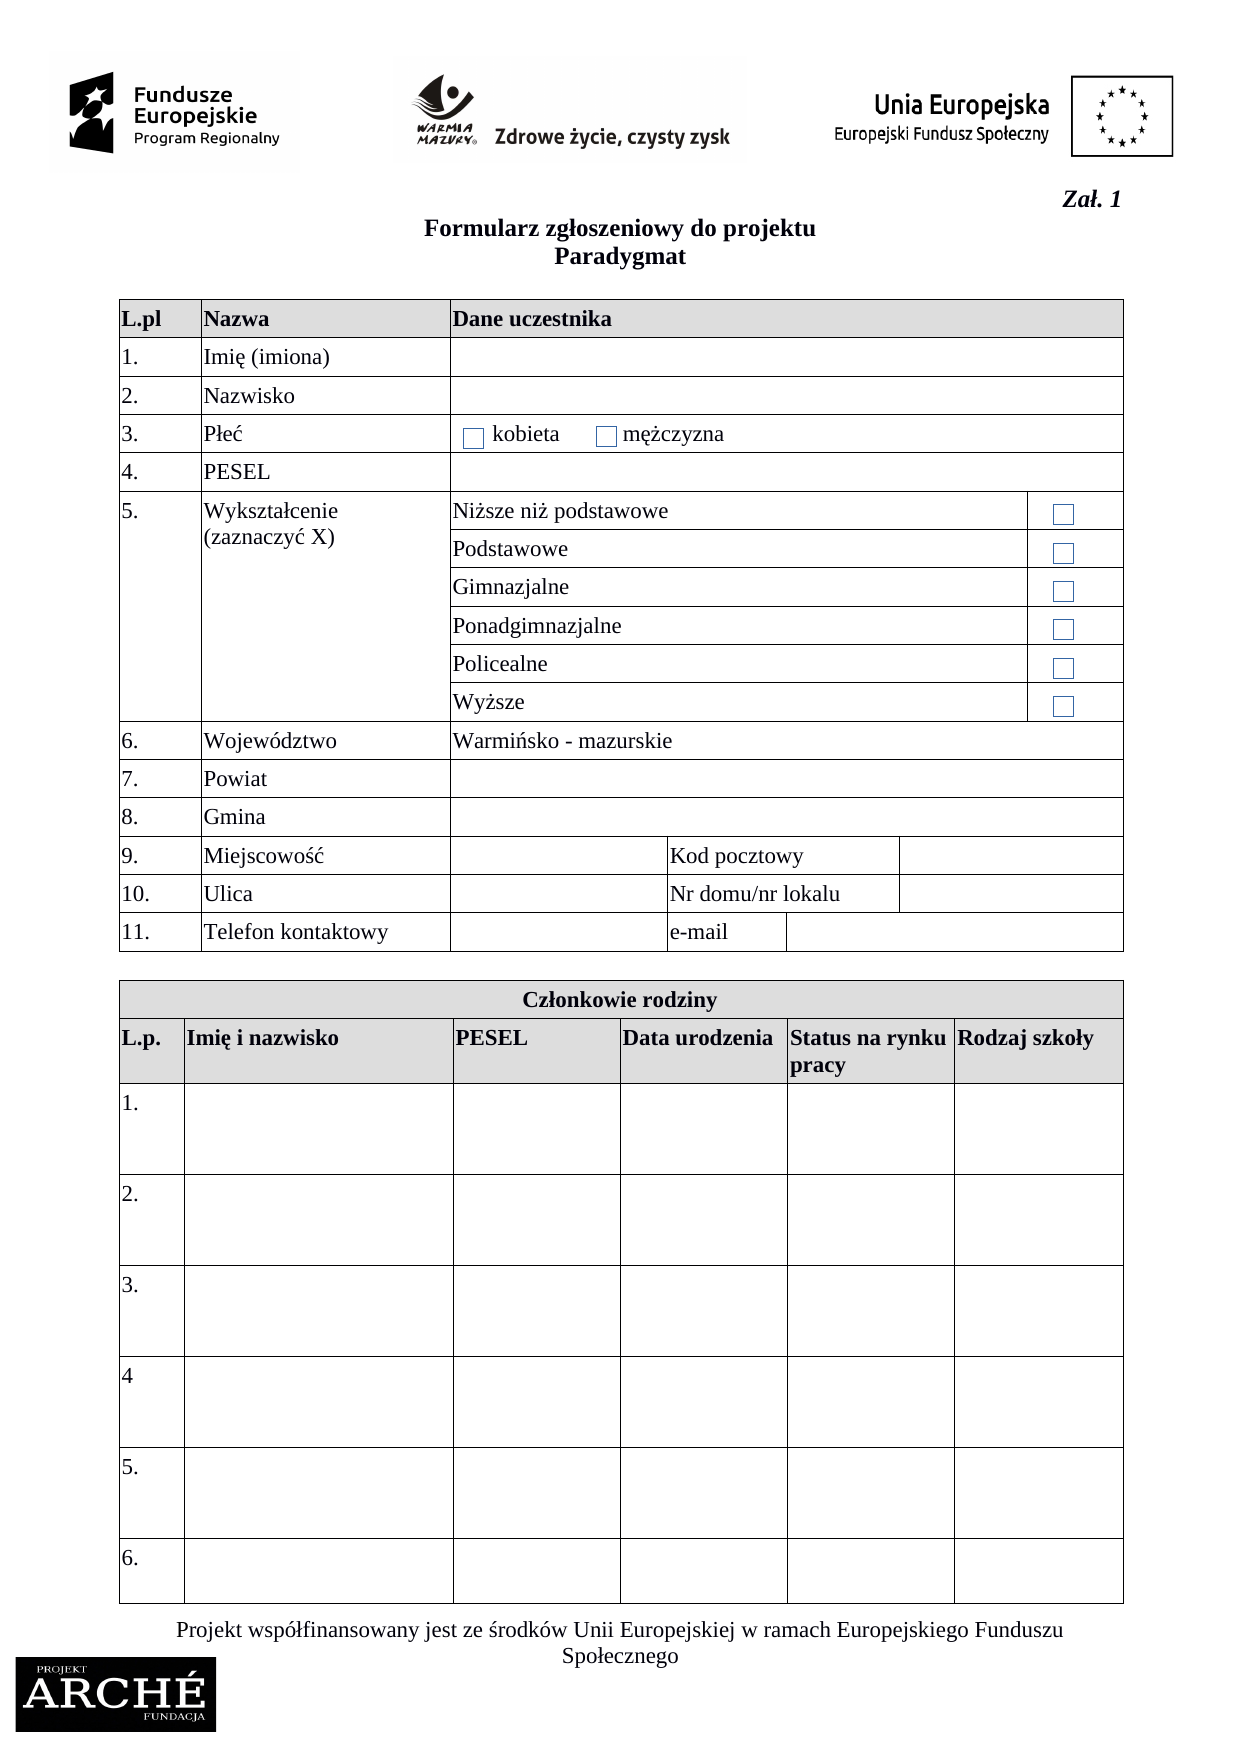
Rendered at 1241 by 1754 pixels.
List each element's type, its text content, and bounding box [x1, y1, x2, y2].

table_cell [451, 338, 1123, 376]
table_cell [454, 1357, 620, 1447]
table_cell Telefon kontaktowy [202, 913, 450, 951]
picture [392, 56, 748, 163]
table_cell L.p. [120, 1019, 184, 1083]
table_cell [955, 1175, 1123, 1265]
table_cell [621, 1357, 787, 1447]
table_cell [1028, 492, 1123, 529]
table_cell 4 [120, 1357, 184, 1447]
table_cell 3. [120, 1266, 184, 1356]
table_cell [621, 1448, 787, 1538]
table_cell 6. [120, 1539, 184, 1603]
table_cell [955, 1448, 1123, 1538]
table_cell Województwo [202, 722, 450, 759]
table_cell Powiat [202, 760, 450, 797]
table_cell [788, 1266, 954, 1356]
table_cell 2. [120, 1175, 184, 1265]
table_cell 11. [120, 913, 201, 951]
table_cell Warmińsko - mazurskie [451, 722, 1123, 759]
table_cell Status na rynku pracy [788, 1019, 954, 1083]
table_header Członkowie rodziny [120, 981, 1123, 1018]
table_cell [451, 913, 667, 951]
table_cell [788, 1175, 954, 1265]
table_cell [621, 1084, 787, 1174]
table_cell [185, 1539, 453, 1603]
table_cell 8. [120, 798, 201, 836]
table_cell Nazwisko [202, 377, 450, 414]
table_cell [1028, 683, 1123, 721]
table_cell 3. [120, 415, 201, 452]
table_cell Imię (imiona) [202, 338, 450, 376]
table_cell [451, 875, 667, 912]
table_cell [451, 760, 1123, 797]
table_cell 1. [120, 338, 201, 376]
table_cell [185, 1448, 453, 1538]
table_cell [1028, 645, 1123, 682]
table_cell [185, 1266, 453, 1356]
table_cell e-mail [668, 913, 786, 951]
table_cell [454, 1084, 620, 1174]
table_cell [955, 1539, 1123, 1603]
picture [811, 48, 1195, 184]
table_cell Data urodzenia [621, 1019, 787, 1083]
table_header Dane uczestnika [451, 300, 1123, 337]
table_cell Podstawowe [451, 530, 1027, 567]
table_cell 9. [120, 837, 201, 874]
table_cell 7. [120, 760, 201, 797]
table_cell Ulica [202, 875, 450, 912]
picture [15, 1657, 217, 1732]
picture [48, 51, 301, 173]
table_cell [900, 837, 1123, 874]
table_cell [900, 875, 1123, 912]
text Paradygmat [118, 241, 1122, 270]
table_cell [451, 798, 1123, 836]
table_cell Ponadgimnazjalne [451, 607, 1027, 644]
table_cell 2. [120, 377, 201, 414]
table_cell [454, 1539, 620, 1603]
table_cell [451, 837, 667, 874]
table_cell Gmina [202, 798, 450, 836]
table_cell Policealne [451, 645, 1027, 682]
table_cell 6. [120, 722, 201, 759]
table_cell [787, 913, 1123, 951]
table_cell [451, 453, 1123, 491]
table_cell [454, 1175, 620, 1265]
table_cell Płeć [202, 415, 450, 452]
table_cell [621, 1175, 787, 1265]
table_cell PESEL [202, 453, 450, 491]
table_cell [185, 1175, 453, 1265]
table_cell [621, 1266, 787, 1356]
table_cell [1028, 568, 1123, 606]
table_cell [788, 1357, 954, 1447]
table_cell Imię i nazwisko [185, 1019, 453, 1083]
table_cell [788, 1448, 954, 1538]
table_cell 5. [120, 492, 201, 721]
table_cell [1028, 530, 1123, 567]
table_cell [185, 1084, 453, 1174]
table_cell [454, 1266, 620, 1356]
table_cell 5. [120, 1448, 184, 1538]
table_cell [1028, 607, 1123, 644]
table_cell kobieta mężczyzna [451, 415, 1123, 452]
table_cell [621, 1539, 787, 1603]
table_cell Miejscowość [202, 837, 450, 874]
table_cell 10. [120, 875, 201, 912]
table_cell Gimnazjalne [451, 568, 1027, 606]
table_cell Kod pocztowy [668, 837, 899, 874]
table_header Nazwa [202, 300, 450, 337]
table_cell Niższe niż podstawowe [451, 492, 1027, 529]
table_header L.pl [120, 300, 201, 337]
table_cell 1. [120, 1084, 184, 1174]
table_cell [185, 1357, 453, 1447]
table_cell [955, 1084, 1123, 1174]
table_cell [955, 1266, 1123, 1356]
text Formularz zgłoszeniowy do projektu [118, 213, 1122, 241]
table_cell [454, 1448, 620, 1538]
table_cell Wyższe [451, 683, 1027, 721]
table_cell Rodzaj szkoły [955, 1019, 1123, 1083]
table_cell [451, 377, 1123, 414]
table_cell [955, 1357, 1123, 1447]
table_cell [788, 1539, 954, 1603]
table_cell [788, 1084, 954, 1174]
table_cell Wykształcenie (zaznaczyć X) [202, 492, 450, 721]
text Zał. 1 [118, 118, 1122, 213]
table_cell Nr domu/nr lokalu [668, 875, 899, 912]
table_cell PESEL [454, 1019, 620, 1083]
table_cell 4. [120, 453, 201, 491]
